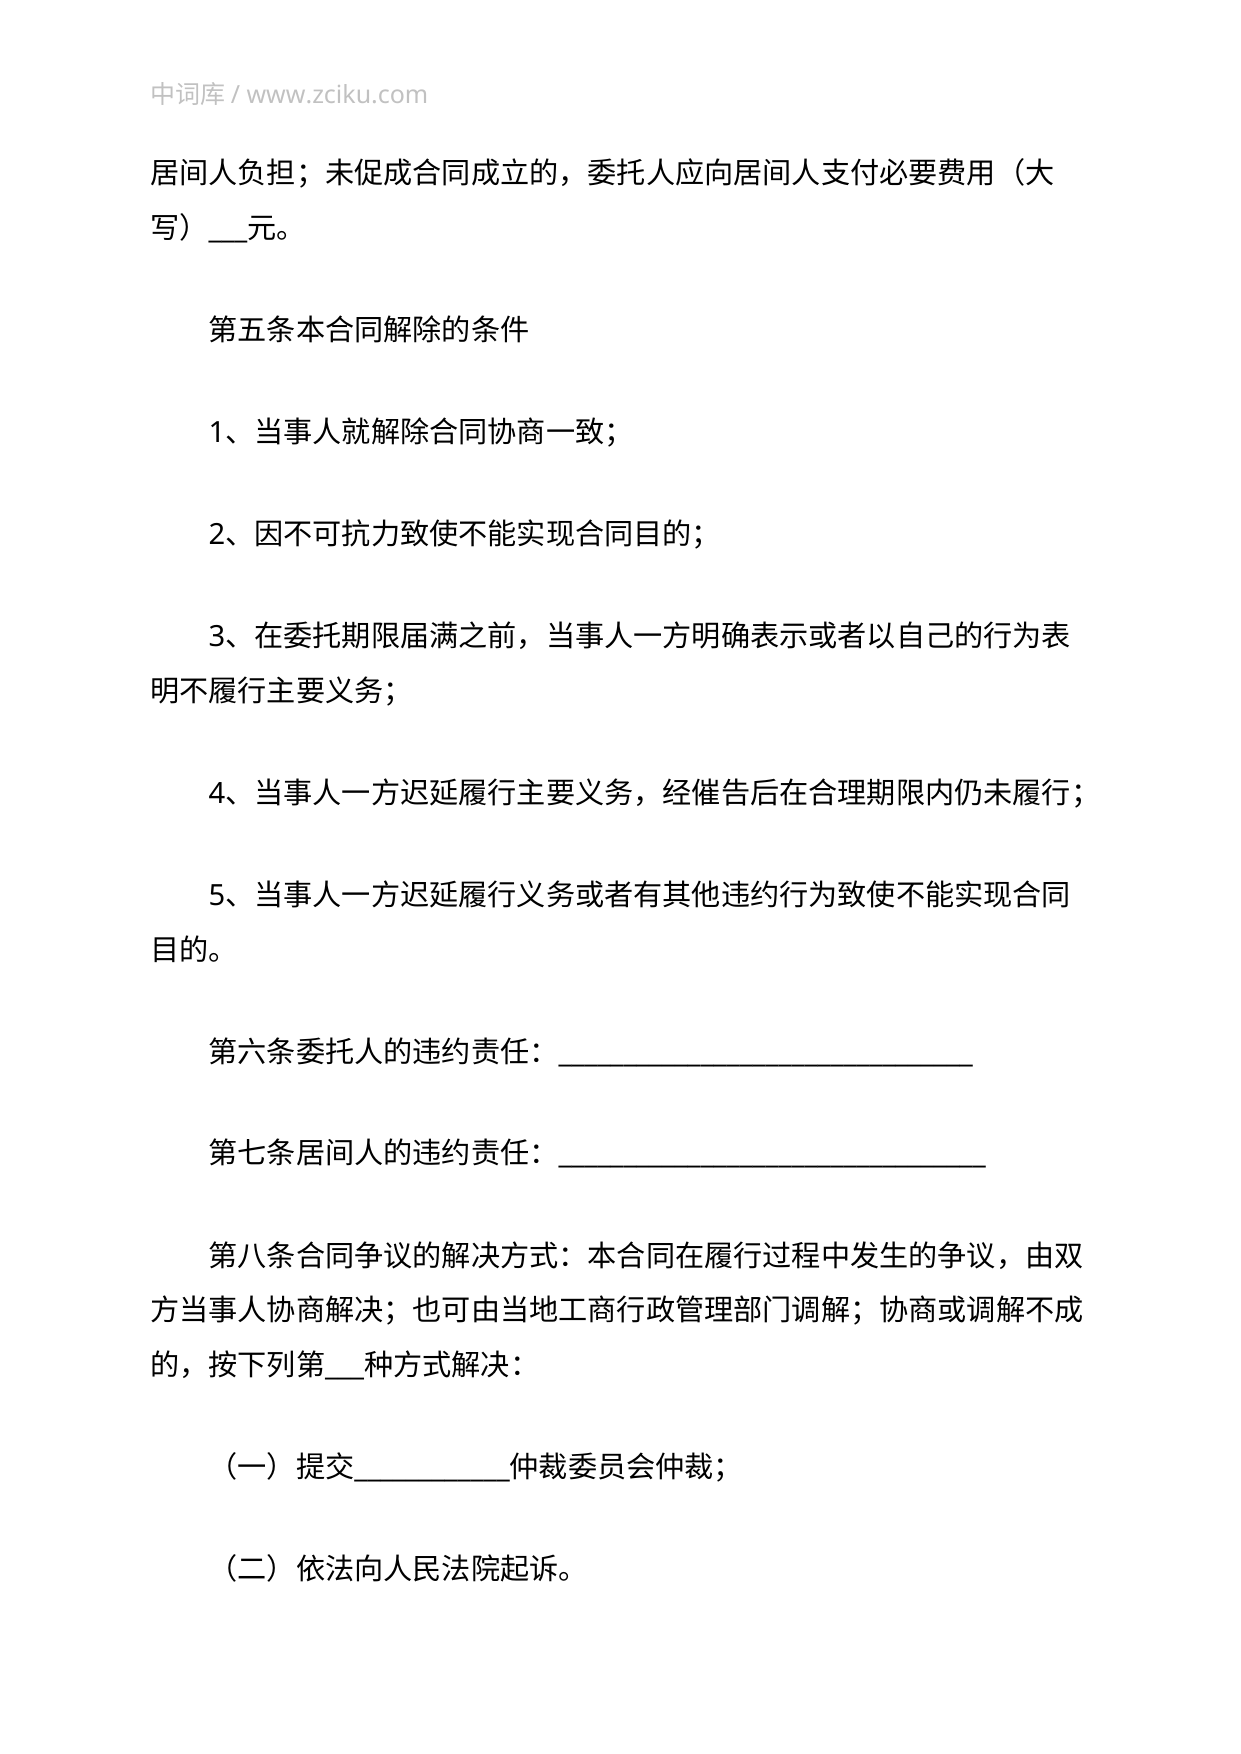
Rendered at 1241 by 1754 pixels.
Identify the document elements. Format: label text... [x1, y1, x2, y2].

text 1、当事人就解除合同协商一致； [150, 409, 1090, 451]
text 5、当事人一方迟延履行义务或者有其他违约行为致使不能实现合同目的。 [150, 871, 1090, 969]
text （二）依法向人民法院起诉。 [150, 1546, 1090, 1588]
text 第五条本合同解除的条件 [150, 307, 1090, 349]
text 4、当事人一方迟延履行主要义务，经催告后在合理期限内仍未履行； [150, 769, 1090, 812]
text （一）提交____________仲裁委员会仲裁； [150, 1444, 1090, 1486]
text 第七条居间人的违约责任：_________________________________ [150, 1130, 1090, 1172]
text 第六条委托人的违约责任：________________________________ [150, 1028, 1090, 1071]
text 2、因不可抗力致使不能实现合同目的； [150, 511, 1090, 553]
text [150, 150, 1090, 247]
text 3、在委托期限届满之前，当事人一方明确表示或者以自己的行为表明不履行主要义务； [150, 613, 1090, 710]
text 第八条合同争议的解决方式：本合同在履行过程中发生的争议，由双方当事人协商解决；也可由当地工商行政管理部门调解；协商或调解不成的，按下列第___种方式解决： [150, 1232, 1090, 1384]
